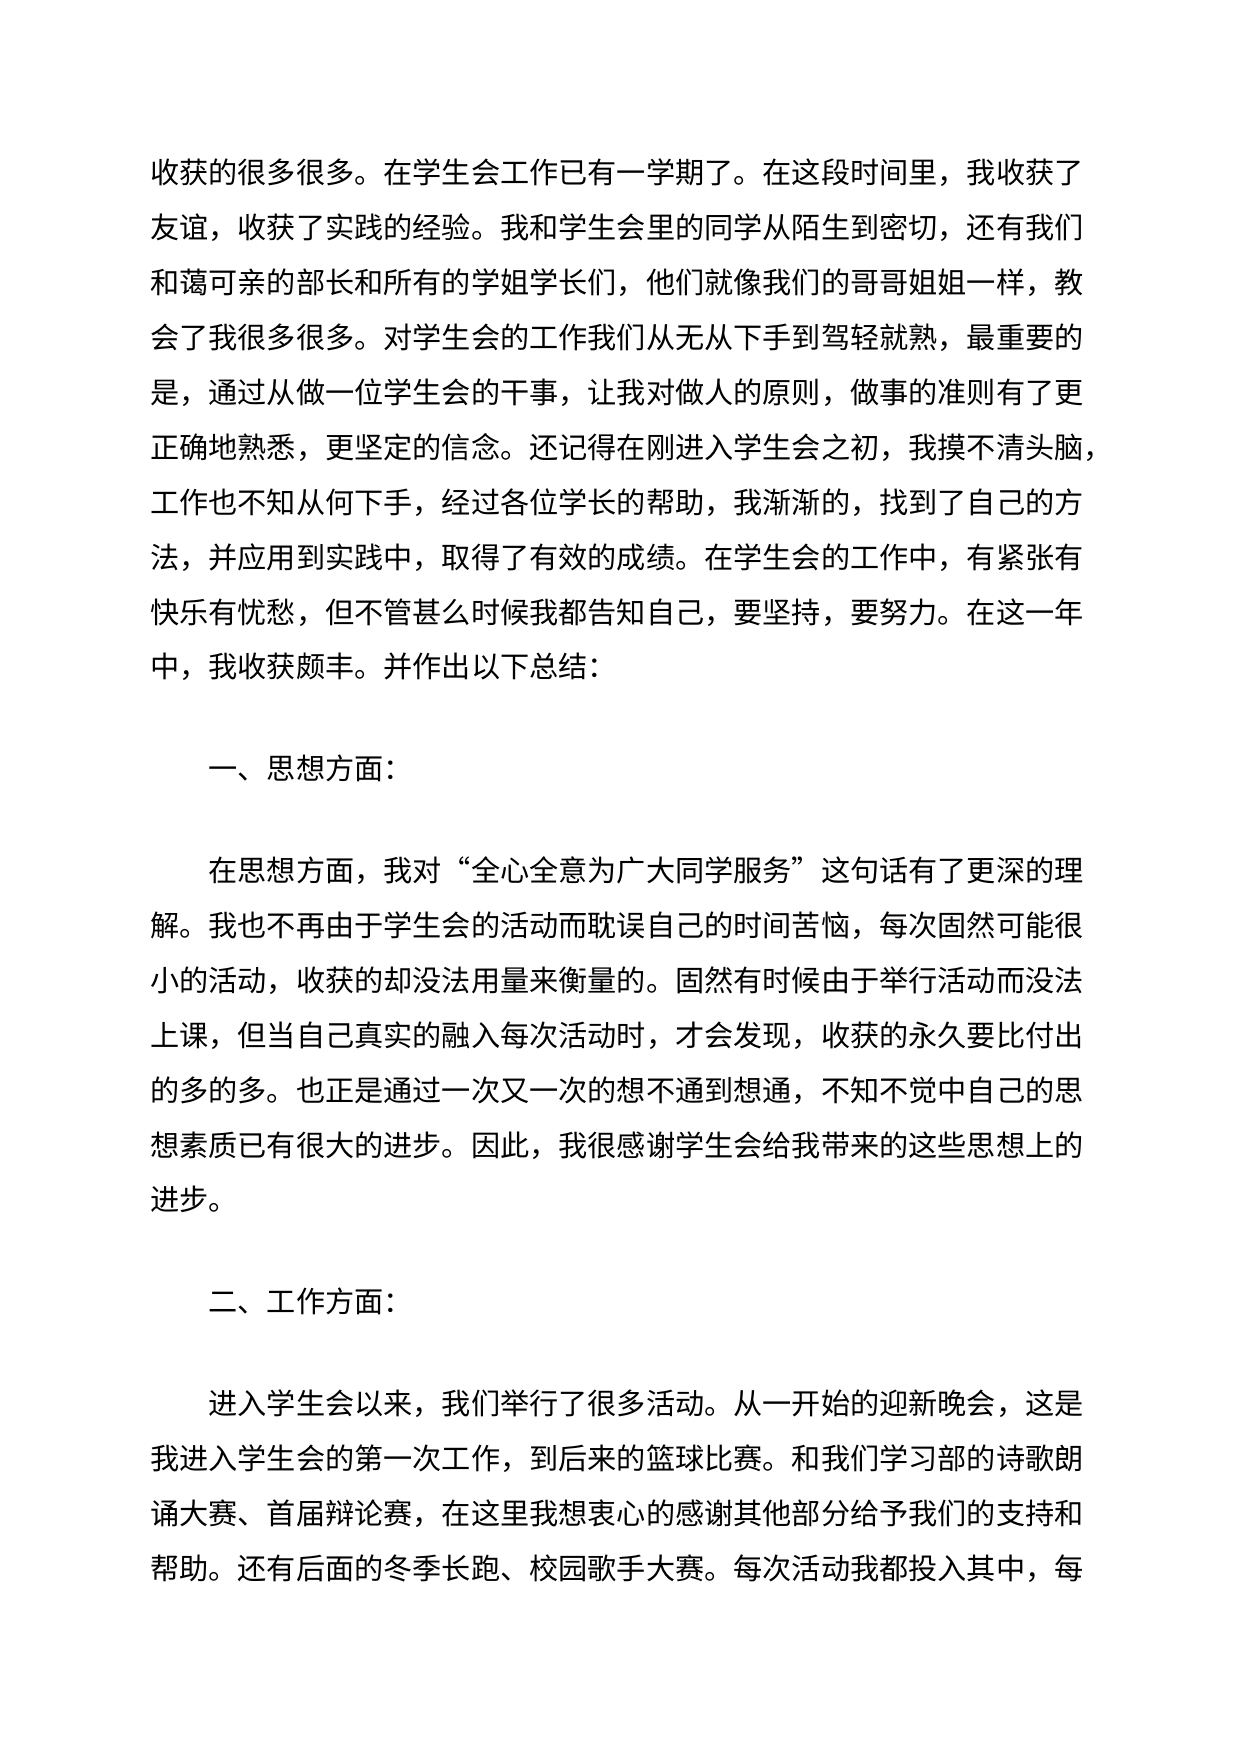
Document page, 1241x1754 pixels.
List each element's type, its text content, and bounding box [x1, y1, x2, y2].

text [150, 1381, 1090, 1587]
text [150, 150, 1090, 686]
text 一、思想方面： [150, 746, 1090, 788]
text 在思想方面，我对“全心全意为广大同学服务”这句话有了更深的理解。我也不再由于学生会的活动而耽误自己的时间苦恼，每次固然可能很小的活动，收获的却没法用量来衡量的。固然有时候由于举行活动而没法上课，但当自己真实的融入每次活动时，才会发现，收获的永久要比付出的多的多。也正是通过一次又一次的想不通到想通，不知不觉中自己的思想素质已有很大的进步。因此，我很感谢学生会给我带来的这些思想上的进步。 [150, 848, 1090, 1219]
text 二、工作方面： [150, 1279, 1090, 1321]
